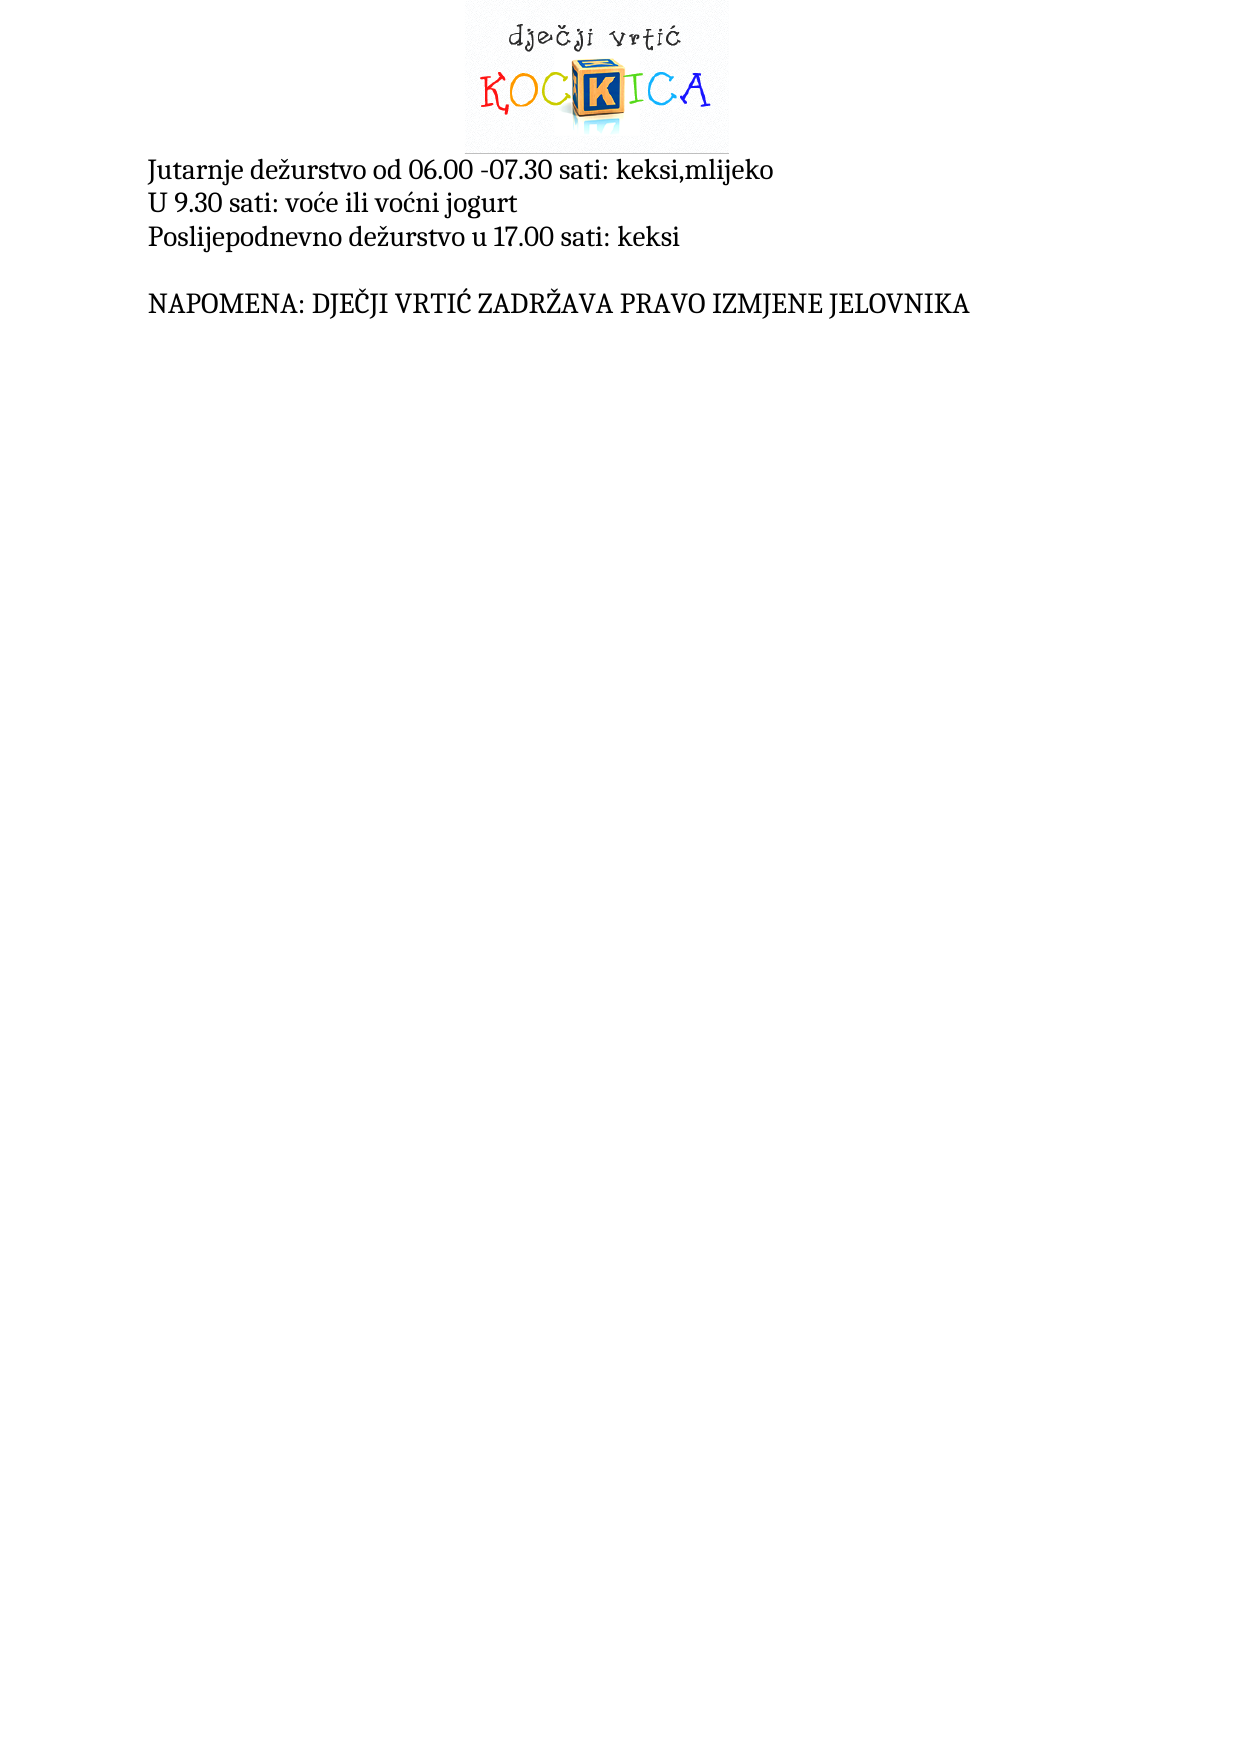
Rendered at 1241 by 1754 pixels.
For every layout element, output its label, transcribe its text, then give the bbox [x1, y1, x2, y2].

picture [464, 0, 729, 154]
text Jutarnje dežurstvo od 06.00 -07.30 sati: keksi,mlijeko [148, 153, 1092, 187]
text Poslijepodnevno dežurstvo u 17.00 sati: keksi [148, 220, 1092, 254]
text NAPOMENA: DJEČJI VRTIĆ ZADRŽAVA PRAVO IZMJENE JELOVNIKA [148, 287, 1092, 321]
text U 9.30 sati: voće ili voćni jogurt [148, 187, 1092, 220]
